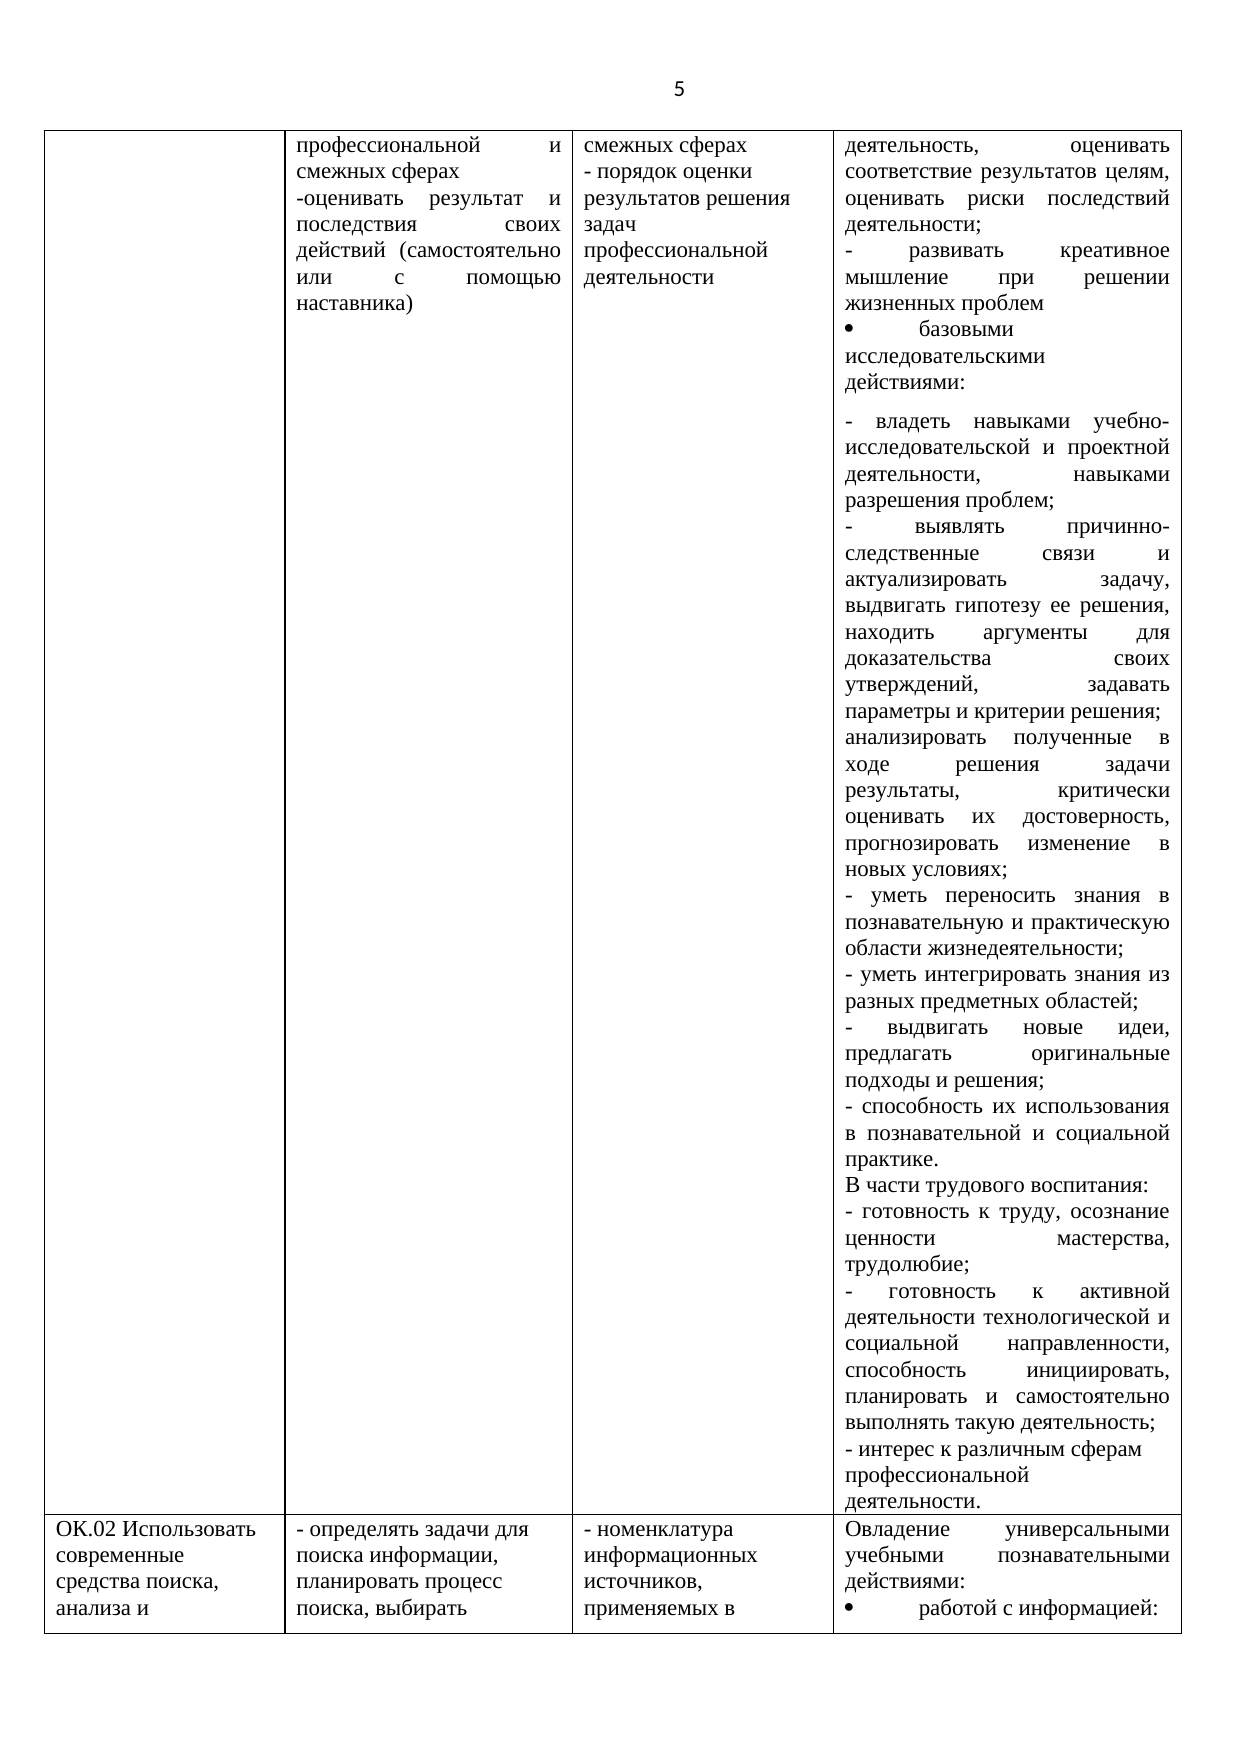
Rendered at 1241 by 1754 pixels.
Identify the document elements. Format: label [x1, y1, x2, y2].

table_cell [834, 1515, 1181, 1633]
table_cell [286, 1515, 572, 1633]
table_cell [573, 1515, 833, 1633]
table_cell [286, 131, 572, 1514]
table_cell [45, 1515, 284, 1633]
table_cell [45, 131, 284, 1514]
table_cell [573, 131, 833, 1514]
table_cell [834, 131, 1181, 1514]
